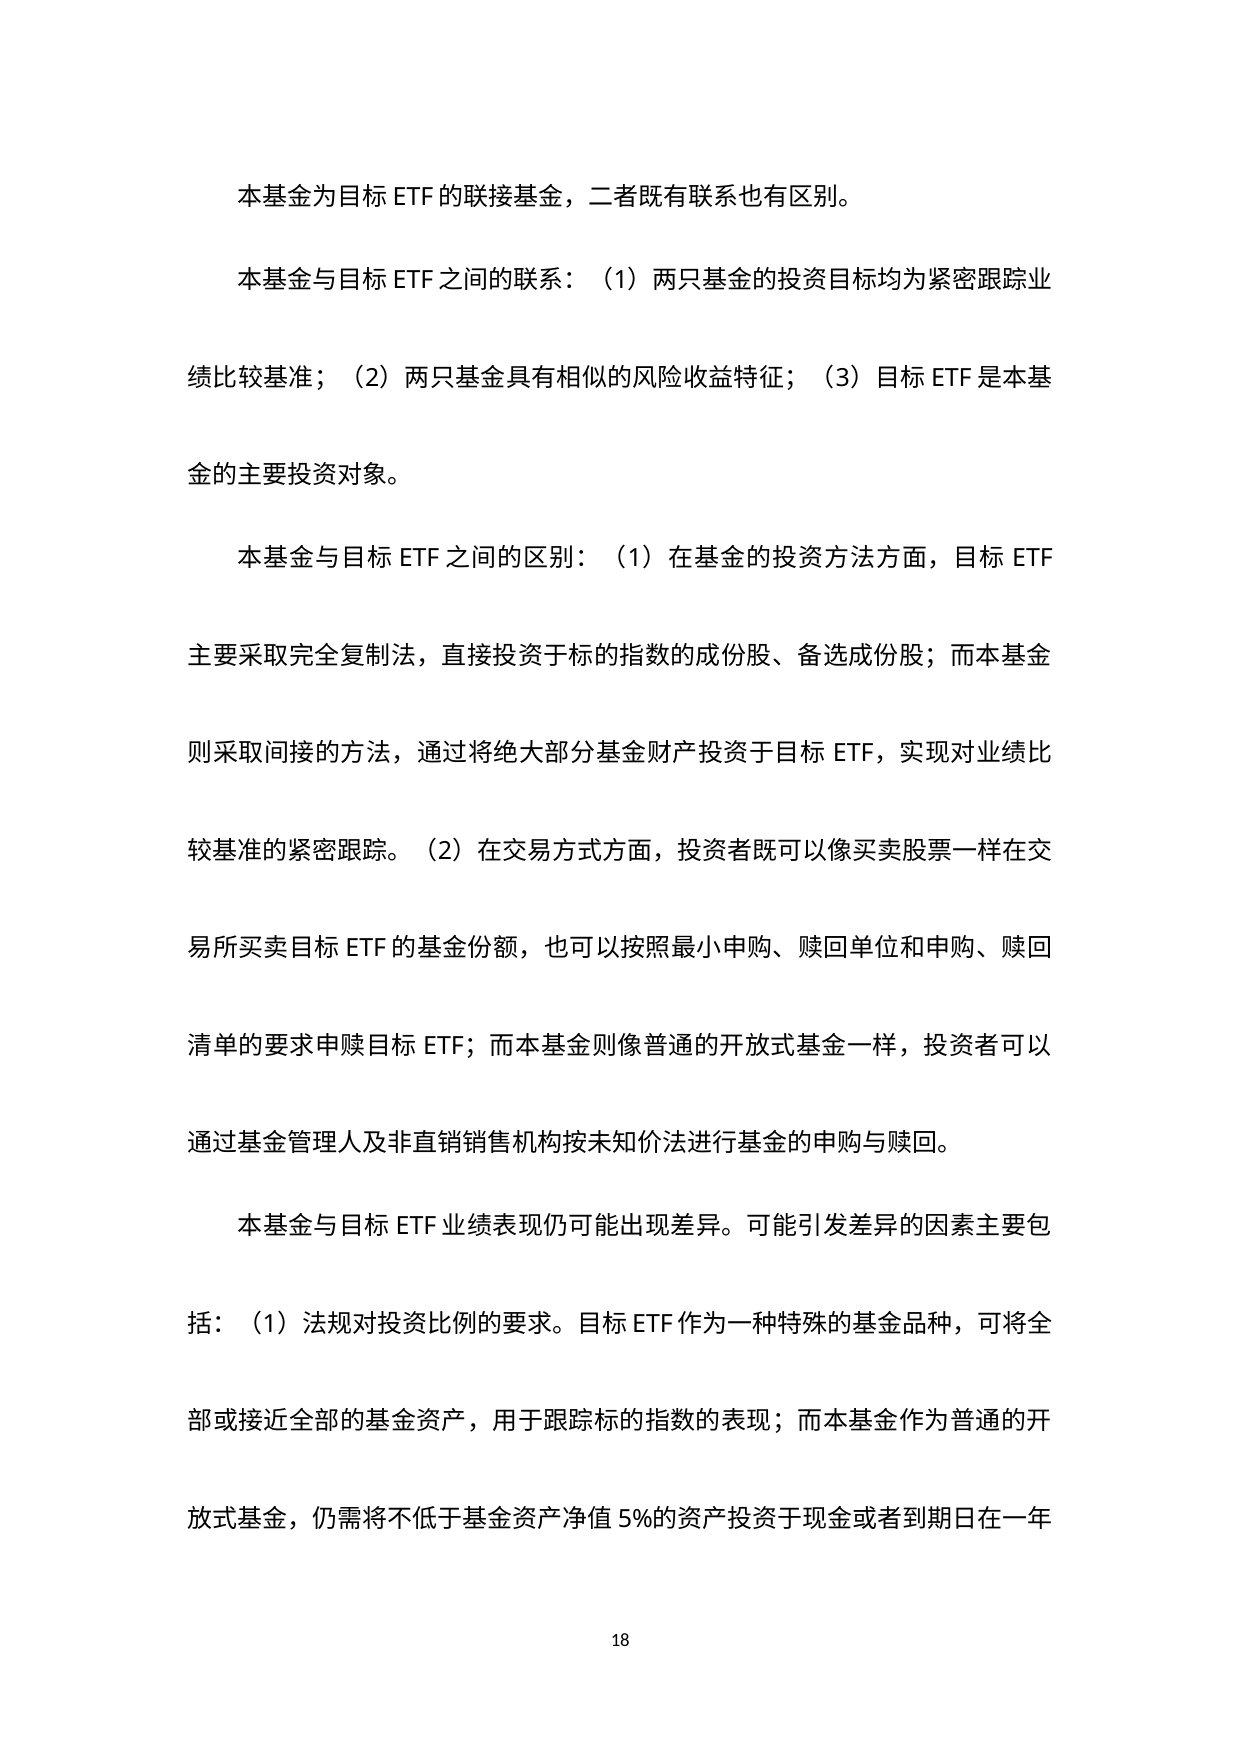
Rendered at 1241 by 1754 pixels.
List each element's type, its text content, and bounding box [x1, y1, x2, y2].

text 本基金与目标ETF之间的联系：（1）两只基金的投资目标均为紧密跟踪业绩比较基准；（2）两只基金具有相似的风险收益特征；（3）目标ETF是本基金的主要投资对象。 [187, 245, 1053, 505]
text 本基金为目标ETF的联接基金，二者既有联系也有区别。 [187, 162, 1053, 227]
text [187, 1191, 1053, 1549]
text 本基金与目标ETF之间的区别：（1）在基金的投资方法方面，目标ETF主要采取完全复制法，直接投资于标的指数的成份股、备选成份股；而本基金则采取间接的方法，通过将绝大部分基金财产投资于目标ETF，实现对业绩比较基准的紧密跟踪。（2）在交易方式方面，投资者既可以像买卖股票一样在交易所买卖目标ETF的基金份额，也可以按照最小申购、赎回单位和申购、赎回清单的要求申赎目标ETF；而本基金则像普通的开放式基金一样，投资者可以通过基金管理人及非直销销售机构按未知价法进行基金的申购与赎回。 [187, 523, 1053, 1173]
